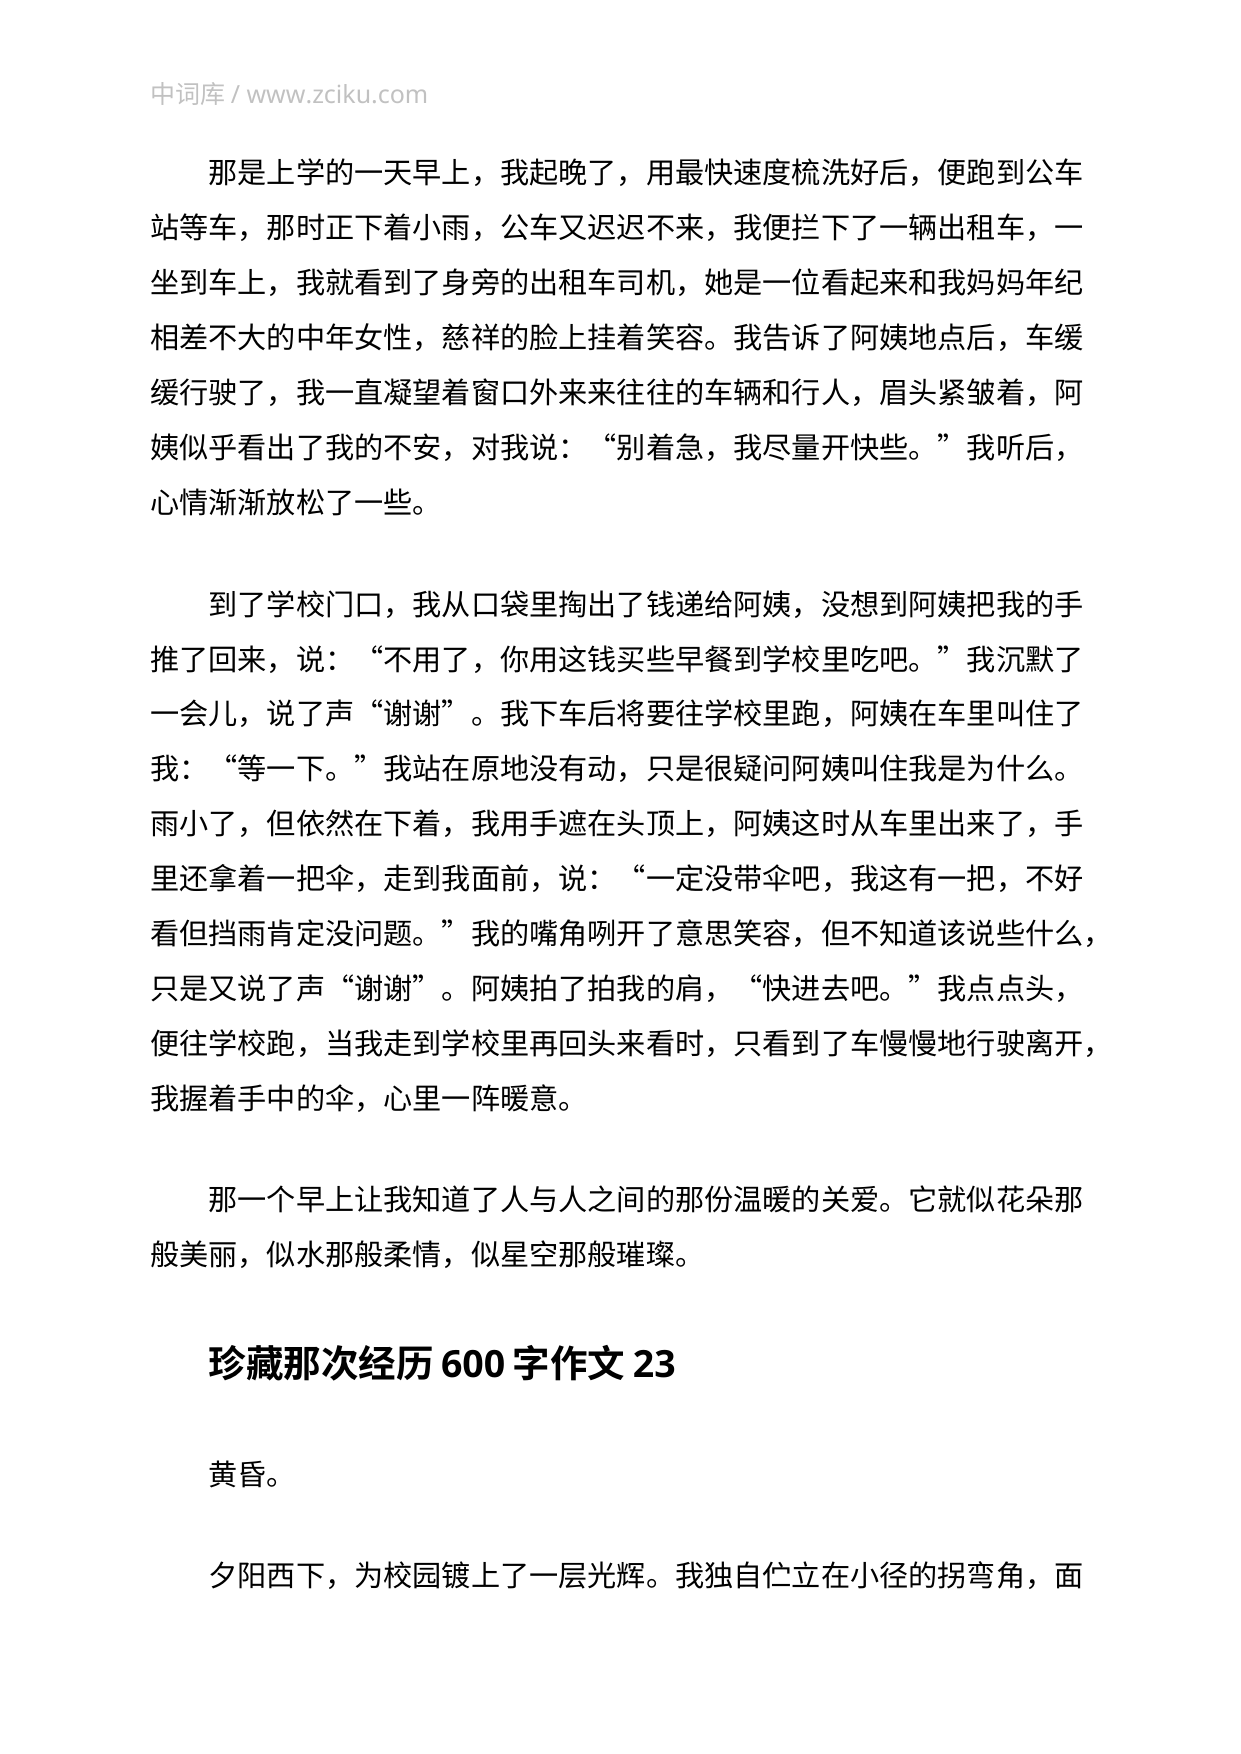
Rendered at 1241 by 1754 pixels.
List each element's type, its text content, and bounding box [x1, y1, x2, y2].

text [150, 1553, 1090, 1595]
text 到了学校门口，我从口袋里掏出了钱递给阿姨，没想到阿姨把我的手推了回来，说：“不用了，你用这钱买些早餐到学校里吃吧。”我沉默了一会儿，说了声“谢谢”。我下车后将要往学校里跑，阿姨在车里叫住了我：“等一下。”我站在原地没有动，只是很疑问阿姨叫住我是为什么。雨小了，但依然在下着，我用手遮在头顶上，阿姨这时从车里出来了，手里还拿着一把伞，走到我面前，说：“一定没带伞吧，我这有一把，不好看但挡雨肯定没问题。”我的嘴角咧开了意思笑容，但不知道该说些什么，只是又说了声“谢谢”。阿姨拍了拍我的肩，“快进去吧。”我点点头，便往学校跑，当我走到学校里再回头来看时，只看到了车慢慢地行驶离开，我握着手中的伞，心里一阵暖意。 [150, 581, 1090, 1117]
text 那是上学的一天早上，我起晚了，用最快速度梳洗好后，便跑到公车站等车，那时正下着小雨，公车又迟迟不来，我便拦下了一辆出租车，一坐到车上，我就看到了身旁的出租车司机，她是一位看起来和我妈妈年纪相差不大的中年女性，慈祥的脸上挂着笑容。我告诉了阿姨地点后，车缓缓行驶了，我一直凝望着窗口外来来往往的车辆和行人，眉头紧皱着，阿姨似乎看出了我的不安，对我说：“别着急，我尽量开快些。”我听后，心情渐渐放松了一些。 [150, 150, 1090, 522]
text 黄昏。 [150, 1451, 1090, 1493]
text 珍藏那次经历600字作文23 [150, 1334, 1090, 1388]
text 那一个早上让我知道了人与人之间的那份温暖的关爱。它就似花朵那般美丽，似水那般柔情，似星空那般璀璨。 [150, 1177, 1090, 1274]
